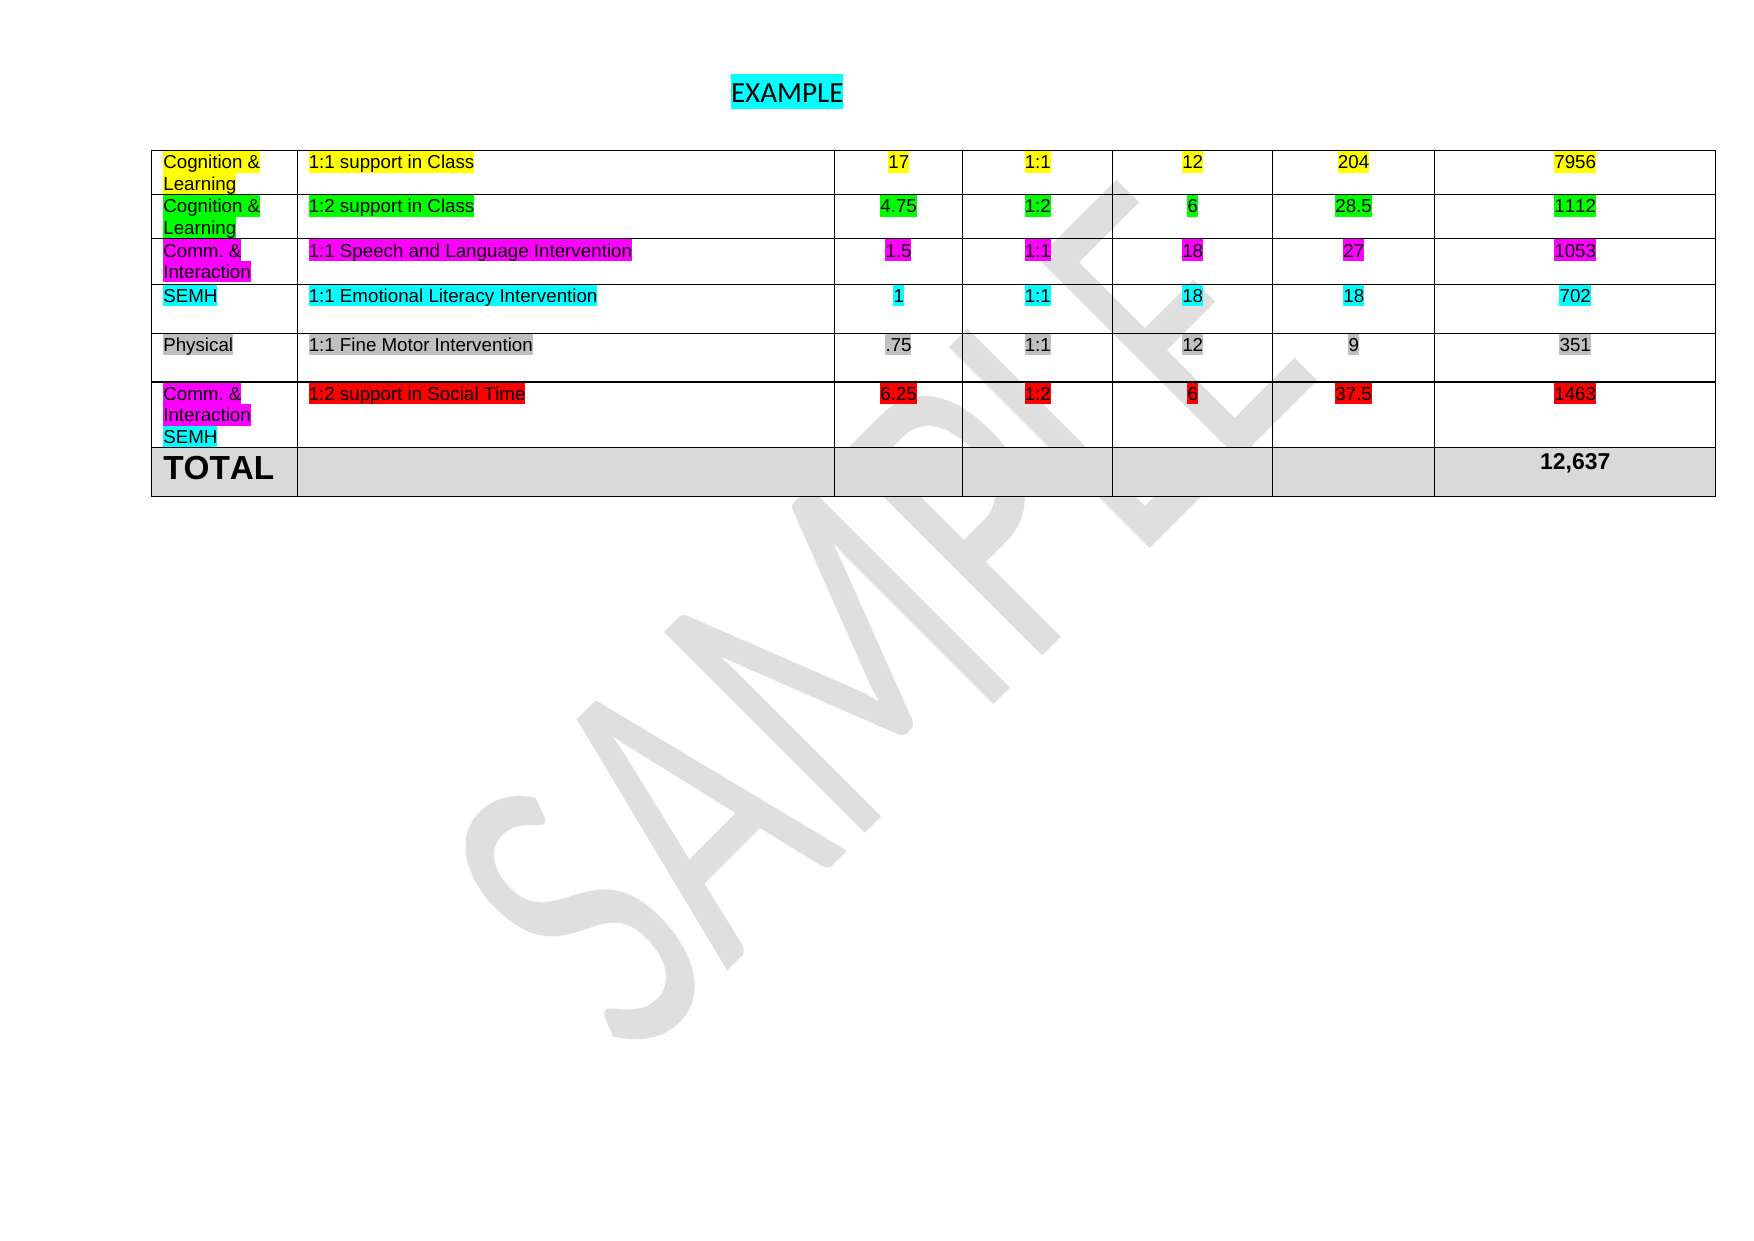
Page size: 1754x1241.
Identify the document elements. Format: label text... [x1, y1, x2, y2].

table_cell 351 [1435, 334, 1715, 381]
table_cell 1:1 [963, 285, 1112, 332]
table_cell 18 [1113, 285, 1272, 332]
table_cell 28.5 [1273, 195, 1434, 238]
table_cell [963, 448, 1112, 496]
table_cell 1:1 [963, 239, 1112, 283]
table_cell 12 [1113, 151, 1272, 194]
table_cell 17 [835, 151, 962, 194]
table_cell 1463 [1435, 383, 1715, 447]
table_cell 1:1 Speech and Language Intervention [298, 239, 834, 283]
table_cell 12,637 [1435, 448, 1715, 496]
table_cell 1:1 support in Class [298, 151, 834, 194]
table_cell 1:2 [963, 383, 1112, 447]
table_cell [1113, 448, 1272, 496]
table_cell SEMH [152, 285, 297, 332]
table_cell Comm. & Interaction SEMH [217, 383, 297, 447]
table_cell 702 [1435, 285, 1715, 332]
table_cell 1112 [1435, 195, 1715, 238]
table_cell Physical [152, 334, 297, 381]
table_cell 1:2 support in Class [298, 195, 834, 238]
table_cell TOTAL [152, 448, 297, 496]
table_cell Comm. & Interaction [152, 239, 297, 283]
table_cell 7956 [1435, 151, 1715, 194]
table_cell 6 [1113, 195, 1272, 238]
table_cell 18 [1273, 285, 1434, 332]
table_cell Cognition & Learning [236, 195, 297, 238]
table_cell 18 [1113, 239, 1272, 283]
table_cell 1:2 [963, 195, 1112, 238]
table_cell 1:1 [963, 151, 1112, 194]
table_cell 9 [1273, 334, 1434, 381]
table_cell 204 [1273, 151, 1434, 194]
table_cell 1:1 Emotional Literacy Intervention [298, 285, 834, 332]
table_cell 37.5 [1273, 383, 1434, 447]
table_cell 1.5 [835, 239, 962, 283]
table_cell 12 [1113, 334, 1272, 381]
table_cell 6.25 [835, 383, 962, 447]
table_cell 1:1 Fine Motor Intervention [298, 334, 834, 381]
table_cell [835, 448, 962, 496]
table_cell 1:2 support in Social Time [298, 383, 834, 447]
table_cell 6 [1113, 383, 1272, 447]
table_cell 1053 [1435, 239, 1715, 283]
table_cell [298, 448, 834, 496]
table_cell Cognition & Learning [236, 151, 297, 194]
table_cell .75 [835, 334, 962, 381]
table_cell 27 [1273, 239, 1434, 283]
table_cell 4.75 [835, 195, 962, 238]
table_cell [1273, 448, 1434, 496]
table_cell 1:1 [963, 334, 1112, 381]
table_cell 1 [835, 285, 962, 332]
